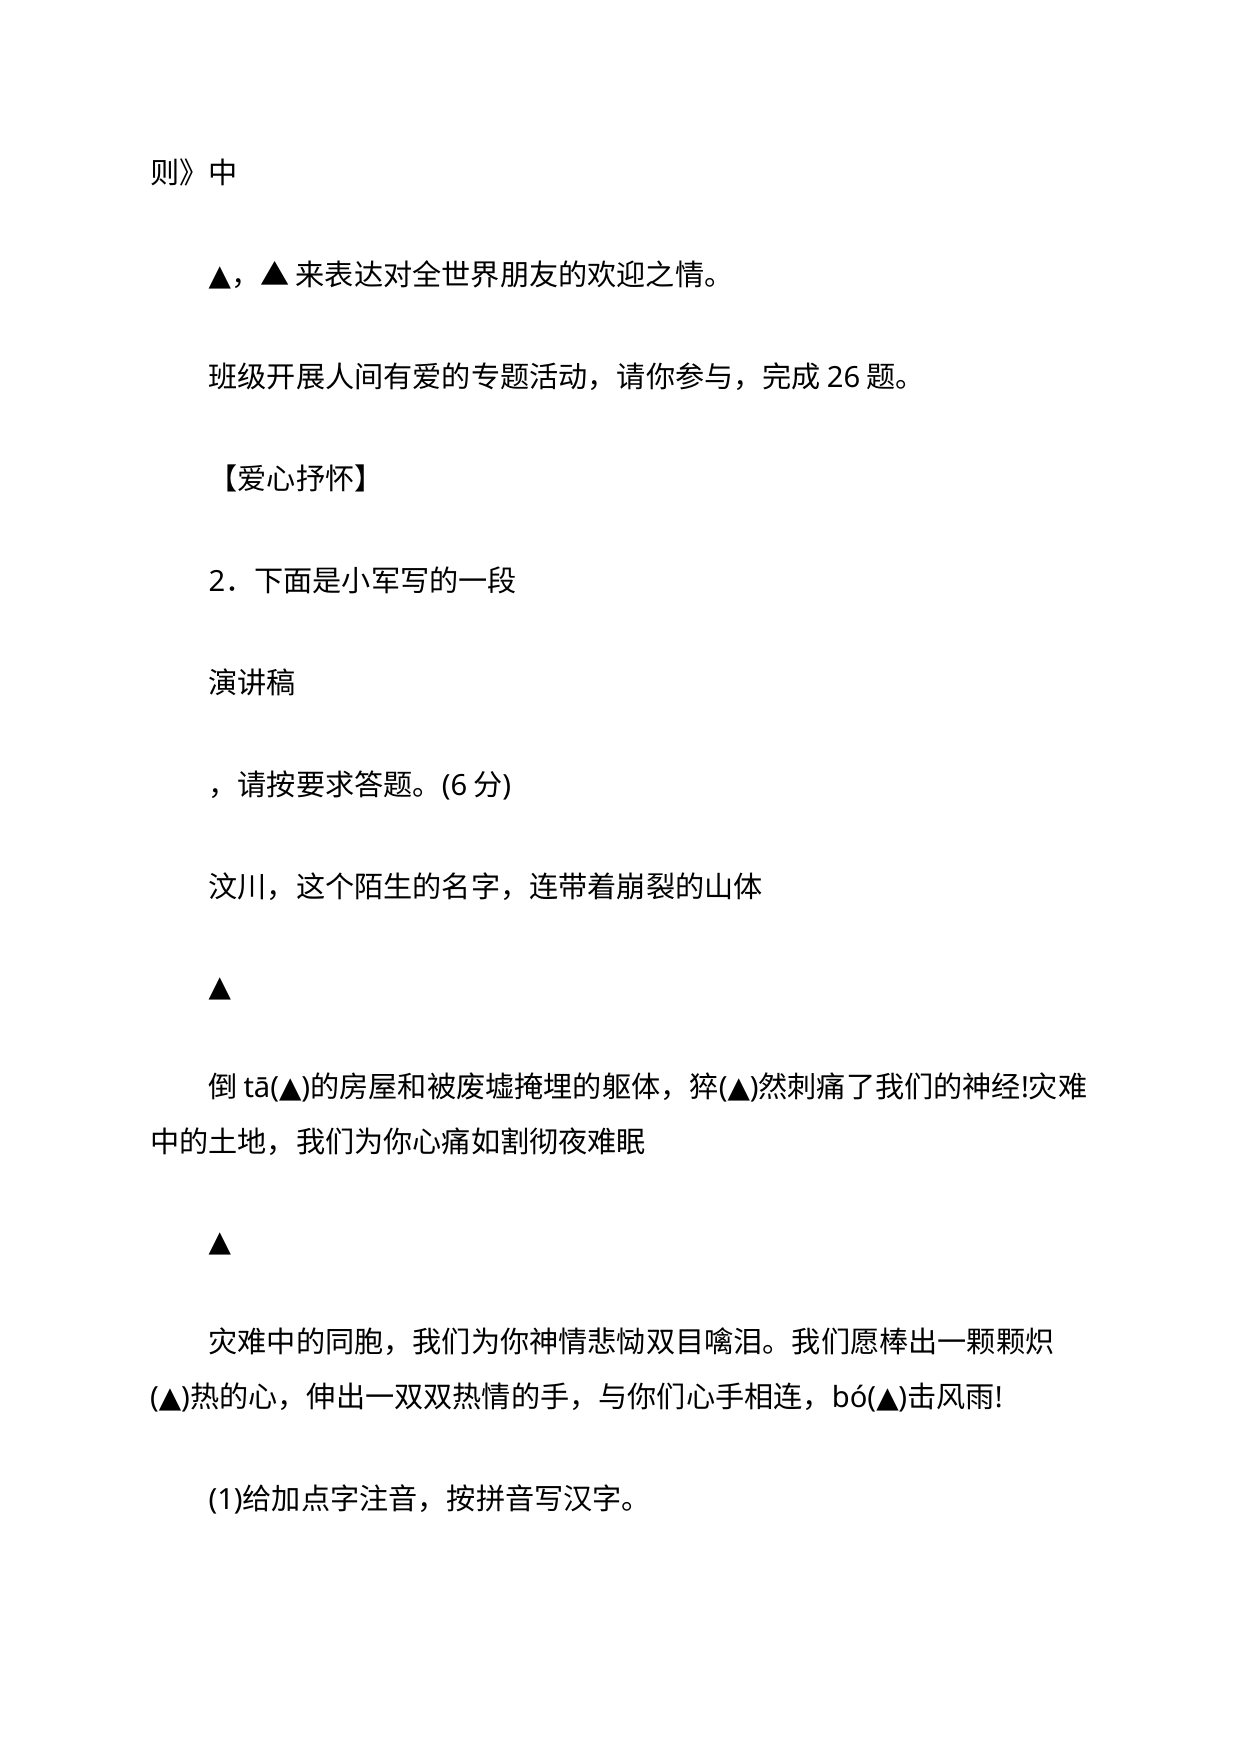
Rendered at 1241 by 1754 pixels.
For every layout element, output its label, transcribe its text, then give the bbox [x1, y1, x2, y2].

text ，请按要求答题。(6分) [150, 761, 1090, 804]
text 倒tā(▲)的房屋和被废墟掩埋的躯体，猝(▲)然刺痛了我们的神经!灾难中的土地，我们为你心痛如割彻夜难眠 [150, 1063, 1090, 1161]
text ▲ [150, 965, 1090, 1005]
text ▲，▲ 来表达对全世界朋友的欢迎之情。 [150, 252, 1090, 294]
text ▲ [150, 1220, 1090, 1260]
text 【爱心抒怀】 [150, 456, 1090, 498]
text 灾难中的同胞，我们为你神情悲恸双目噙泪。我们愿棒出一颗颗炽(▲)热的心，伸出一双双热情的手，与你们心手相连，bó(▲)击风雨! [150, 1319, 1090, 1416]
text 汶川，这个陌生的名字，连带着崩裂的山体 [150, 863, 1090, 906]
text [150, 150, 1090, 192]
text 班级开展人间有爱的专题活动，请你参与，完成26题。 [150, 354, 1090, 396]
text 2．下面是小军写的一段 [150, 557, 1090, 600]
text (1)给加点字注音，按拼音写汉字。 [150, 1476, 1090, 1518]
text 演讲稿 [150, 659, 1090, 702]
